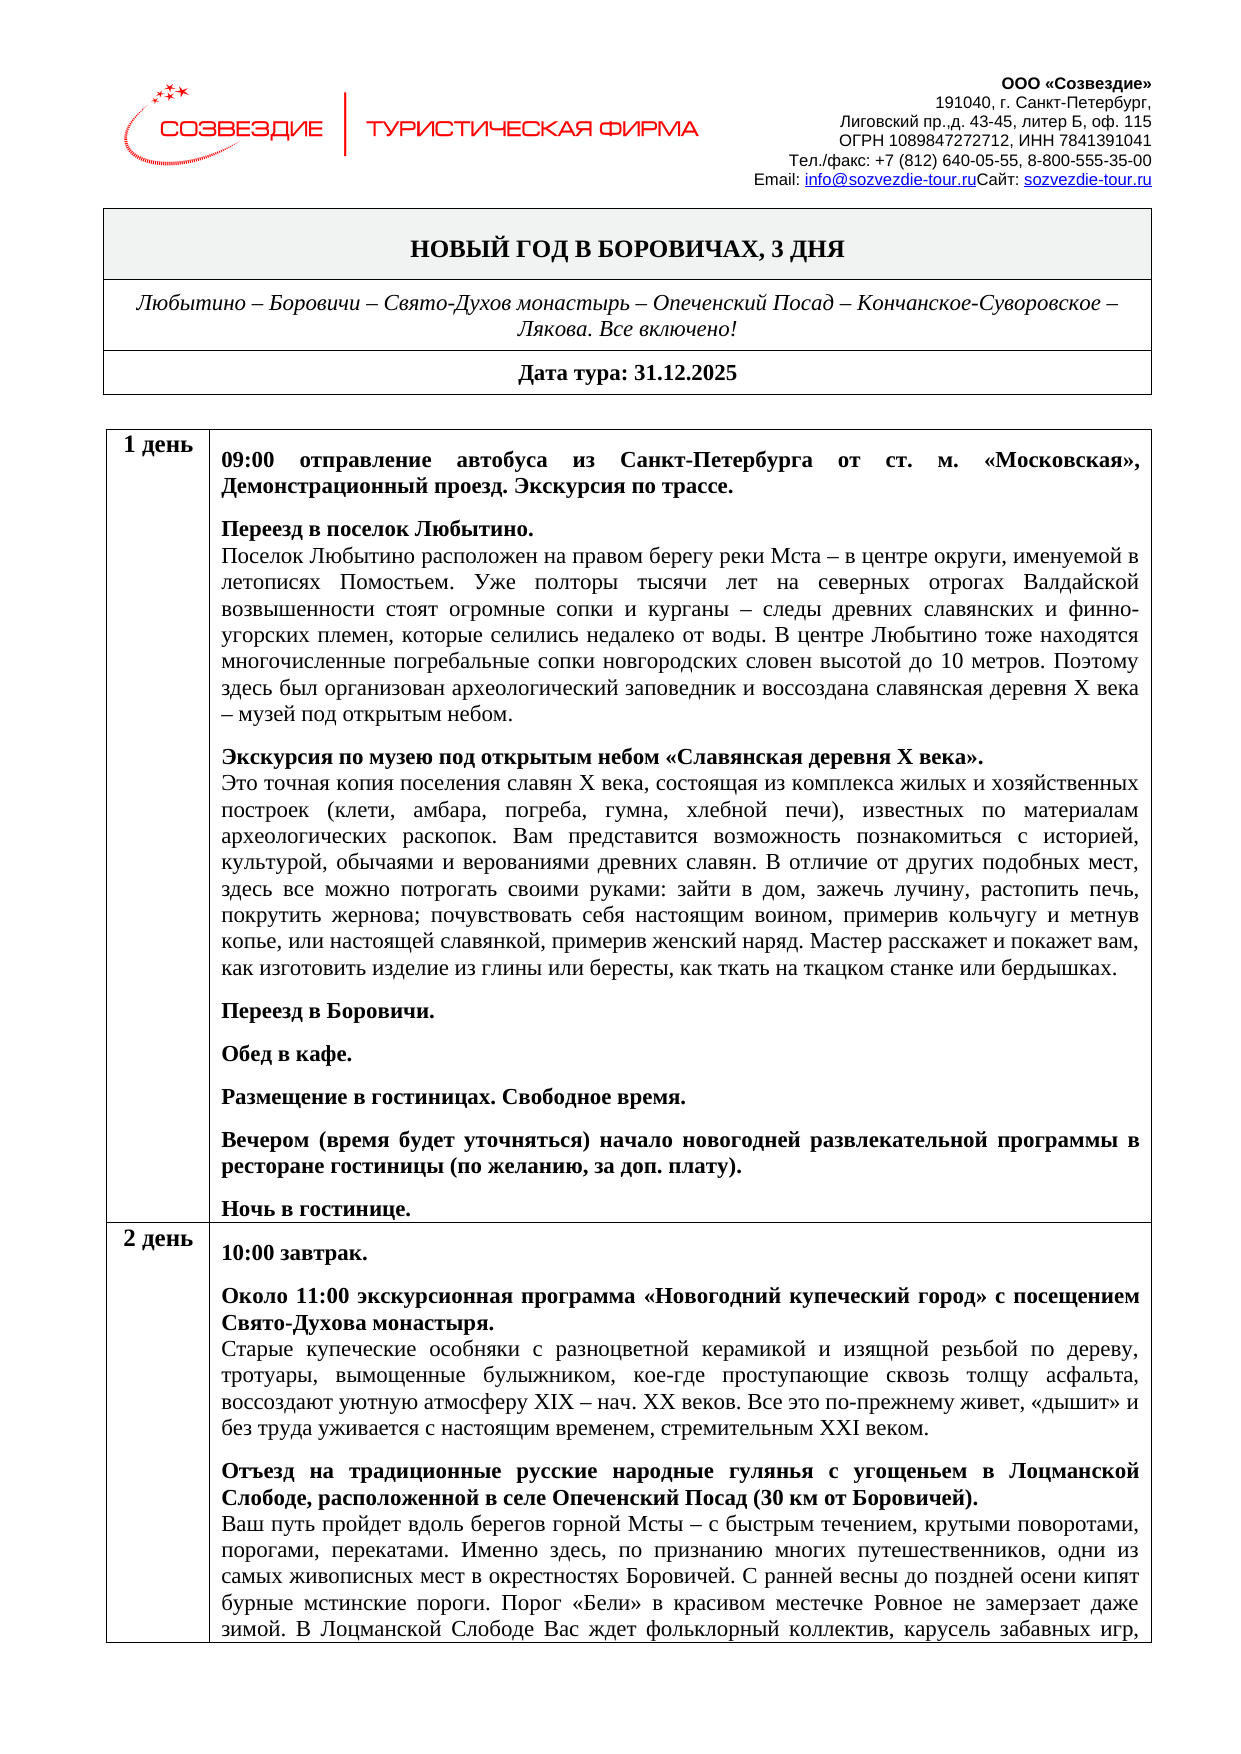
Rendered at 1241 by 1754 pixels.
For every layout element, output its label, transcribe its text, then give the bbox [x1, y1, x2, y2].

table_cell Дата тура: 31.12.2025 [104, 351, 1151, 394]
table_cell 2 день [107, 1223, 209, 1642]
table_header 1 день [107, 430, 209, 1222]
table_header НОВЫЙ ГОД В БОРОВИЧАХ, 3 ДНЯ [104, 209, 1151, 279]
table_header 09:00 отправление автобуса из Санкт-Петербурга от ст. м. «Московская», Демонстрационный проезд. Экскурсия по трассе. Переезд в поселок Любытино. Поселок Любытино расположен на правом берегу реки Мста – в центре округи, именуемой в летописях Помостьем. Уже полторы тысячи лет на северных отрогах Валдайской возвышенности стоят огромные сопки и курганы – следы древних славянских и финно-угорских племен, которые селились недалеко от воды. В центре Любытино тоже находятся многочисленные погребальные сопки новгородских словен высотой до 10 метров. Поэтому здесь был организован археологический заповедник и воссоздана славянская деревня X века – музей под открытым небом. Экскурсия по музею под открытым небом «Славянская деревня X века». Это точная копия поселения славян X века, состоящая из комплекса жилых и хозяйственных построек (клети, амбара, погреба, гумна, хлебной печи), известных по материалам археологических раскопок. Вам представится возможность познакомиться с историей, культурой, обычаями и верованиями древних славян. В отличие от других подобных мест, здесь все можно потрогать своими руками: зайти в дом, зажечь лучину, растопить печь, покрутить жернова; почувствовать себя настоящим воином, примерив кольчугу и метнув копье, или настоящей славянкой, примерив женский наряд. Мастер расскажет и покажет вам, как изготовить изделие из глины или бересты, как ткать на ткацком станке или бердышках. Переезд в Боровичи. Обед в кафе. Размещение в гостиницах. Свободное время. Вечером (время будет уточняться) начало новогодней развлекательной программы в ресторане гостиницы (по желанию, за доп. плату). Ночь в гостинице. [210, 430, 1151, 1222]
table_cell Любытино – Боровичи – Свято-Духов монастырь – Опеченский Посад – Кончанское-Суворовское – Лякова. Все включено! [104, 280, 1151, 350]
picture [105, 79, 732, 169]
